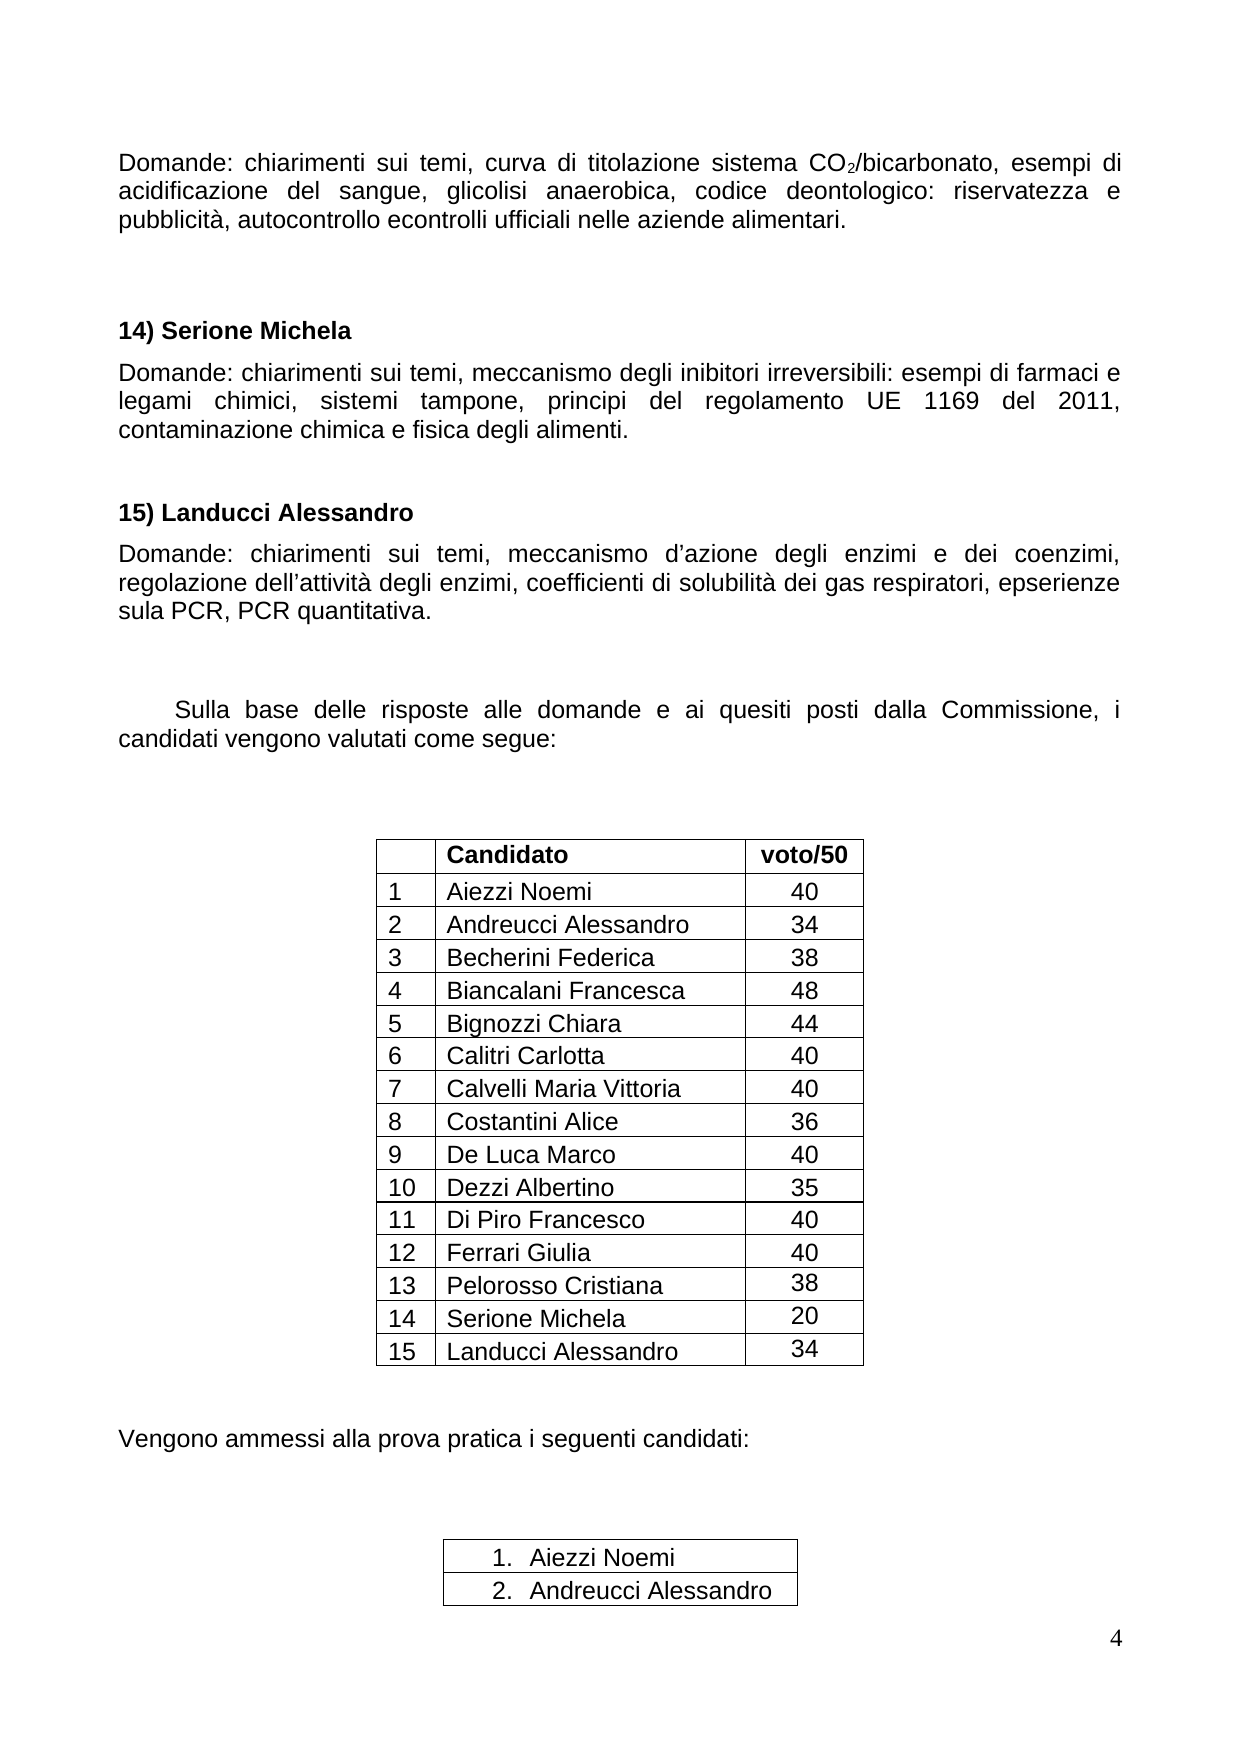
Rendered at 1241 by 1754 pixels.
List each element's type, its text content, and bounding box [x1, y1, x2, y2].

table_cell 3 [377, 940, 435, 972]
table_cell 14 [377, 1301, 435, 1333]
text 15) Landucci Alessandro [118, 498, 1122, 526]
table_header Aiezzi Noemi [444, 1540, 797, 1572]
table_cell Andreucci Alessandro [436, 907, 745, 939]
table_cell 11 [377, 1203, 435, 1234]
text Sulla base delle risposte alle domande e ai quesiti posti dalla Commissione, i candidati vengono valutati come segue: [118, 695, 1122, 753]
table_cell 36 [746, 1104, 863, 1136]
table_cell De Luca Marco [436, 1137, 745, 1168]
table_cell 9 [377, 1137, 435, 1168]
table_cell 40 [746, 874, 863, 906]
table_cell 34 [746, 1334, 863, 1365]
table_cell Bignozzi Chiara [436, 1006, 745, 1037]
table_cell 7 [377, 1071, 435, 1103]
table_cell 2 [377, 907, 435, 939]
table_cell Pelorosso Cristiana [436, 1268, 745, 1300]
table_cell 40 [746, 1203, 863, 1234]
table_cell Andreucci Alessandro [444, 1573, 797, 1604]
table_cell 40 [746, 1137, 863, 1168]
table_cell Costantini Alice [436, 1104, 745, 1136]
table_cell 10 [377, 1170, 435, 1201]
table_header Candidato [436, 840, 745, 873]
table_cell 15 [377, 1334, 435, 1365]
table_cell 6 [377, 1038, 435, 1070]
text Domande: chiarimenti sui temi, curva di titolazione sistema CO2/bicarbonato, esempi di acidificazione del sangue, glicolisi anaerobica, codice deontologico: riservatezza e pubblicità, autocontrollo econtrolli ufficiali nelle aziende alimentari. [118, 148, 1122, 234]
table_cell Serione Michela [436, 1301, 745, 1333]
table_cell Calvelli Maria Vittoria [436, 1071, 745, 1103]
table_cell 40 [746, 1071, 863, 1103]
table_cell 13 [377, 1268, 435, 1300]
table_cell Calitri Carlotta [436, 1038, 745, 1070]
table_cell 44 [746, 1006, 863, 1037]
table_cell 34 [746, 907, 863, 939]
table_cell 40 [746, 1235, 863, 1267]
text Domande: chiarimenti sui temi, meccanismo degli inibitori irreversibili: esempi di farmaci e legami chimici, sistemi tampone, principi del regolamento UE 1169 del 2011, contaminazione chimica e fisica degli alimenti. [118, 358, 1122, 444]
table_cell 35 [746, 1170, 863, 1201]
list Vengono ammessi alla prova pratica i seguenti candidati: [118, 1424, 1122, 1453]
table_cell 20 [746, 1301, 863, 1333]
table_cell 5 [377, 1006, 435, 1037]
table_cell Ferrari Giulia [436, 1235, 745, 1267]
table_cell Biancalani Francesca [436, 973, 745, 1004]
table_cell Di Piro Francesco [436, 1203, 745, 1234]
table_header voto/50 [746, 840, 863, 873]
table_cell Landucci Alessandro [436, 1334, 745, 1365]
table_cell 1 [377, 874, 435, 906]
table_cell 12 [377, 1235, 435, 1267]
table_cell 4 [377, 973, 435, 1004]
table_cell Dezzi Albertino [436, 1170, 745, 1201]
text Domande: chiarimenti sui temi, meccanismo d’azione degli enzimi e dei coenzimi, regolazione dell’attività degli enzimi, coefficienti di solubilità dei gas respiratori, epserienze sula PCR, PCR quantitativa. [118, 539, 1122, 625]
table_cell 38 [746, 940, 863, 972]
table_header [377, 840, 435, 873]
table_cell 8 [377, 1104, 435, 1136]
text 14) Serione Michela [118, 316, 1122, 345]
table_cell 38 [746, 1268, 863, 1300]
table_cell 48 [746, 973, 863, 1004]
table_cell Aiezzi Noemi [436, 874, 745, 906]
table_cell 40 [746, 1038, 863, 1070]
table_cell Becherini Federica [436, 940, 745, 972]
